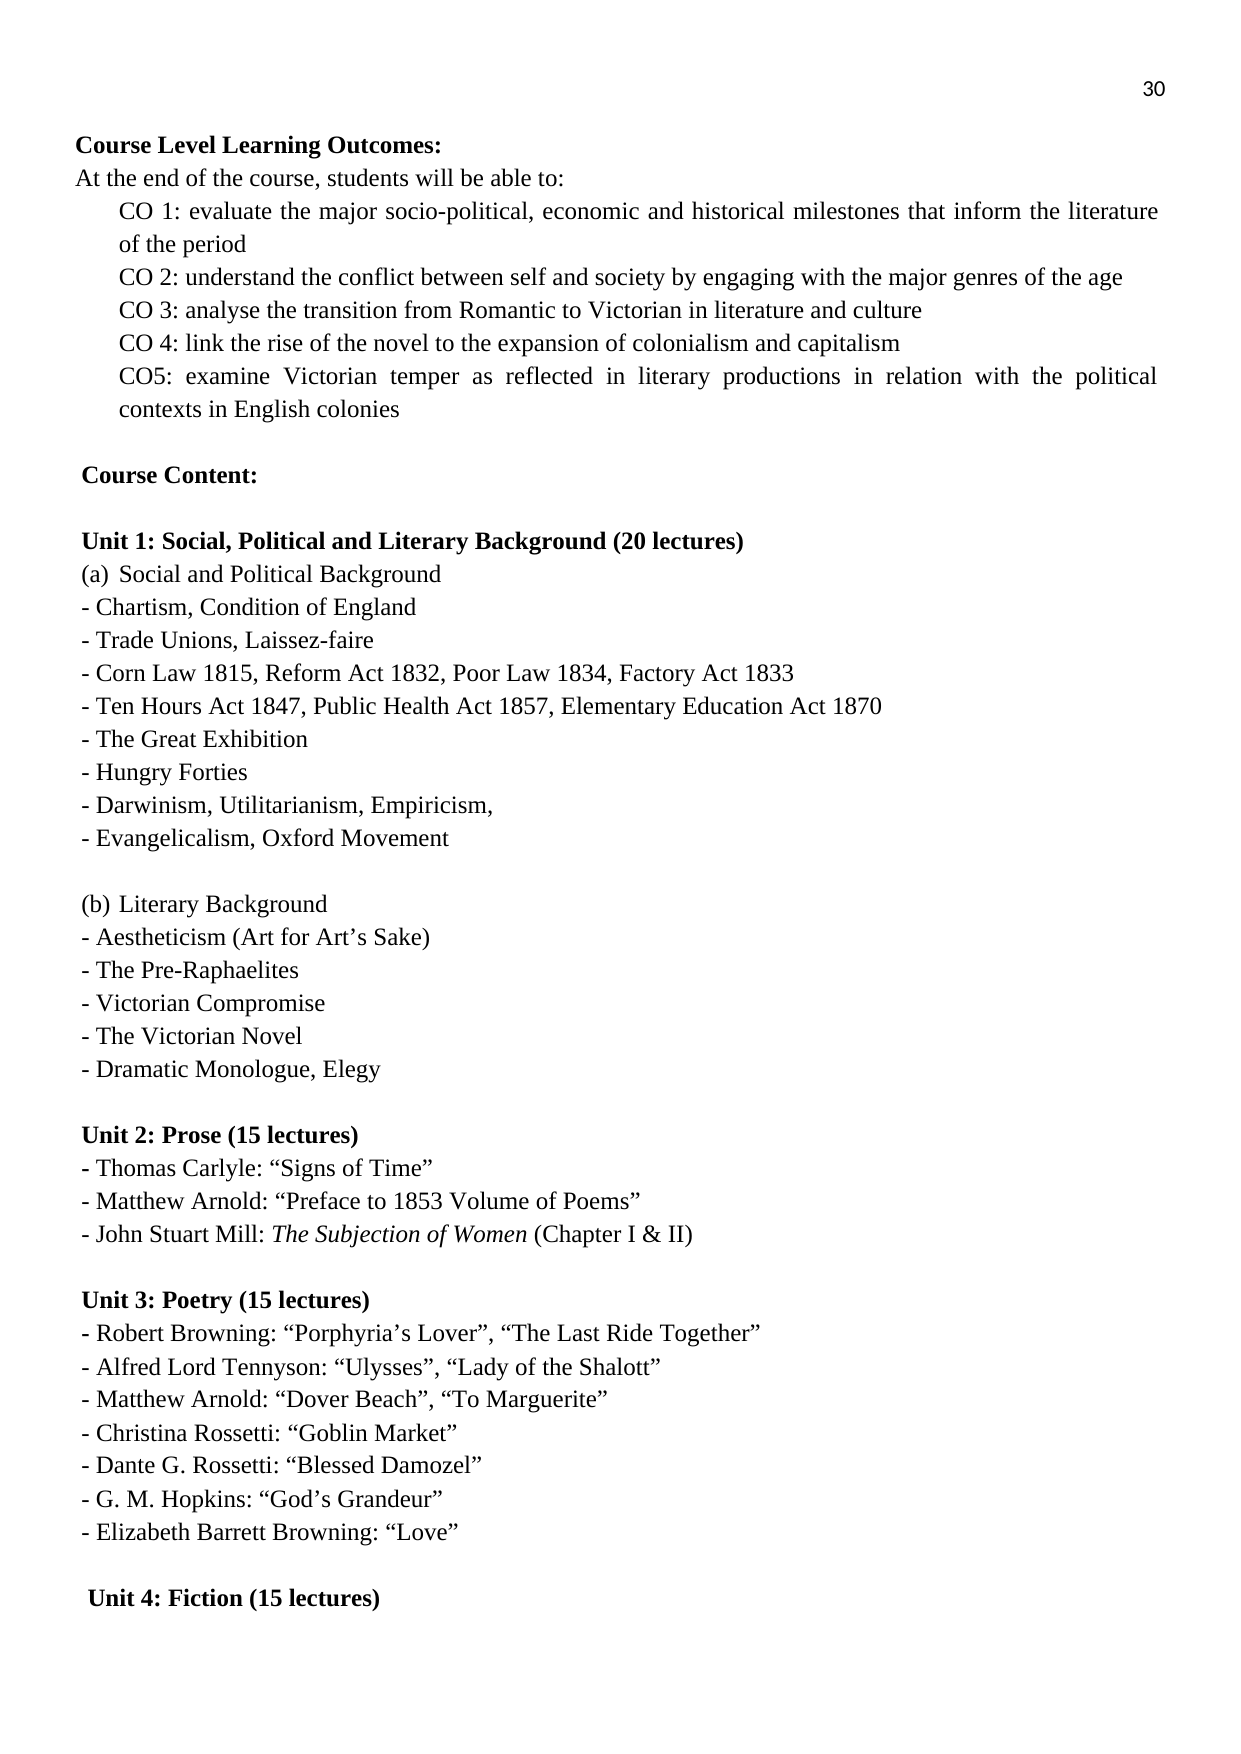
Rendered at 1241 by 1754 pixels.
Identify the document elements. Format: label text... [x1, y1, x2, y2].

text Unit 2: Prose (15 lectures) [81, 1120, 1159, 1149]
text Course Level Learning Outcomes: [75, 130, 1159, 158]
text - Corn Law 1815, Reform Act 1832, Poor Law 1834, Factory Act 1833 [81, 658, 1159, 687]
text - Robert Browning: “Porphyria’s Lover”, “The Last Ride Together” [75, 1318, 1159, 1347]
text - Ten Hours Act 1847, Public Health Act 1857, Elementary Education Act 1870 [81, 691, 1159, 720]
text - Darwinism, Utilitarianism, Empiricism, [81, 790, 1159, 819]
text - Alfred Lord Tennyson: “Ulysses”, “Lady of the Shalott” [75, 1352, 1159, 1380]
list Social and Political Background [81, 559, 1159, 588]
list CO 3: analyse the transition from Romantic to Victorian in literature and culture [118, 295, 1159, 324]
text - John Stuart Mill: The Subjection of Women (Chapter I & II) [81, 1219, 1159, 1248]
list CO5: examine Victorian temper as reflected in literary productions in relation with the political contexts in English colonies [118, 361, 1159, 423]
list CO 1: evaluate the major socio-political, economic and historical milestones that inform the literature of the period [118, 196, 1159, 258]
text At the end of the course, students will be able to: [75, 163, 1159, 192]
text - The Victorian Novel [81, 1021, 1159, 1050]
text Unit 4: Fiction (15 lectures) [81, 1583, 1159, 1611]
text - Dante G. Rossetti: “Blessed Damozel” [81, 1451, 1159, 1479]
text - Trade Unions, Laissez-faire [81, 625, 1159, 654]
list CO 2: understand the conflict between self and society by engaging with the major genres of the age [118, 262, 1159, 291]
text - Matthew Arnold: “Dover Beach”, “To Marguerite” [75, 1384, 1159, 1413]
text - Elizabeth Barrett Browning: “Love” [75, 1517, 1159, 1545]
text Unit 1: Social, Political and Literary Background (20 lectures) [81, 526, 1159, 555]
text - Christina Rossetti: “Goblin Market” [75, 1418, 1159, 1446]
list CO 4: link the rise of the novel to the expansion of colonialism and capitalism [118, 328, 1159, 357]
text - Chartism, Condition of England [81, 592, 1159, 621]
text - Matthew Arnold: “Preface to 1853 Volume of Poems” [81, 1186, 1159, 1215]
text Unit 3: Poetry (15 lectures) [75, 1286, 1159, 1314]
text - The Great Exhibition [81, 724, 1159, 753]
text - Thomas Carlyle: “Signs of Time” [81, 1153, 1159, 1182]
list Literary Background [81, 889, 1159, 918]
text - Victorian Compromise [81, 988, 1159, 1017]
text - G. M. Hopkins: “God’s Grandeur” [81, 1484, 1159, 1512]
text - The Pre-Raphaelites [81, 955, 1159, 984]
text - Hungry Forties [81, 757, 1159, 786]
text - Evangelicalism, Oxford Movement [81, 823, 1159, 852]
text Course Content: [81, 460, 1159, 489]
text - Dramatic Monologue, Elegy [81, 1054, 1159, 1083]
text - Aestheticism (Art for Art’s Sake) [81, 922, 1159, 951]
